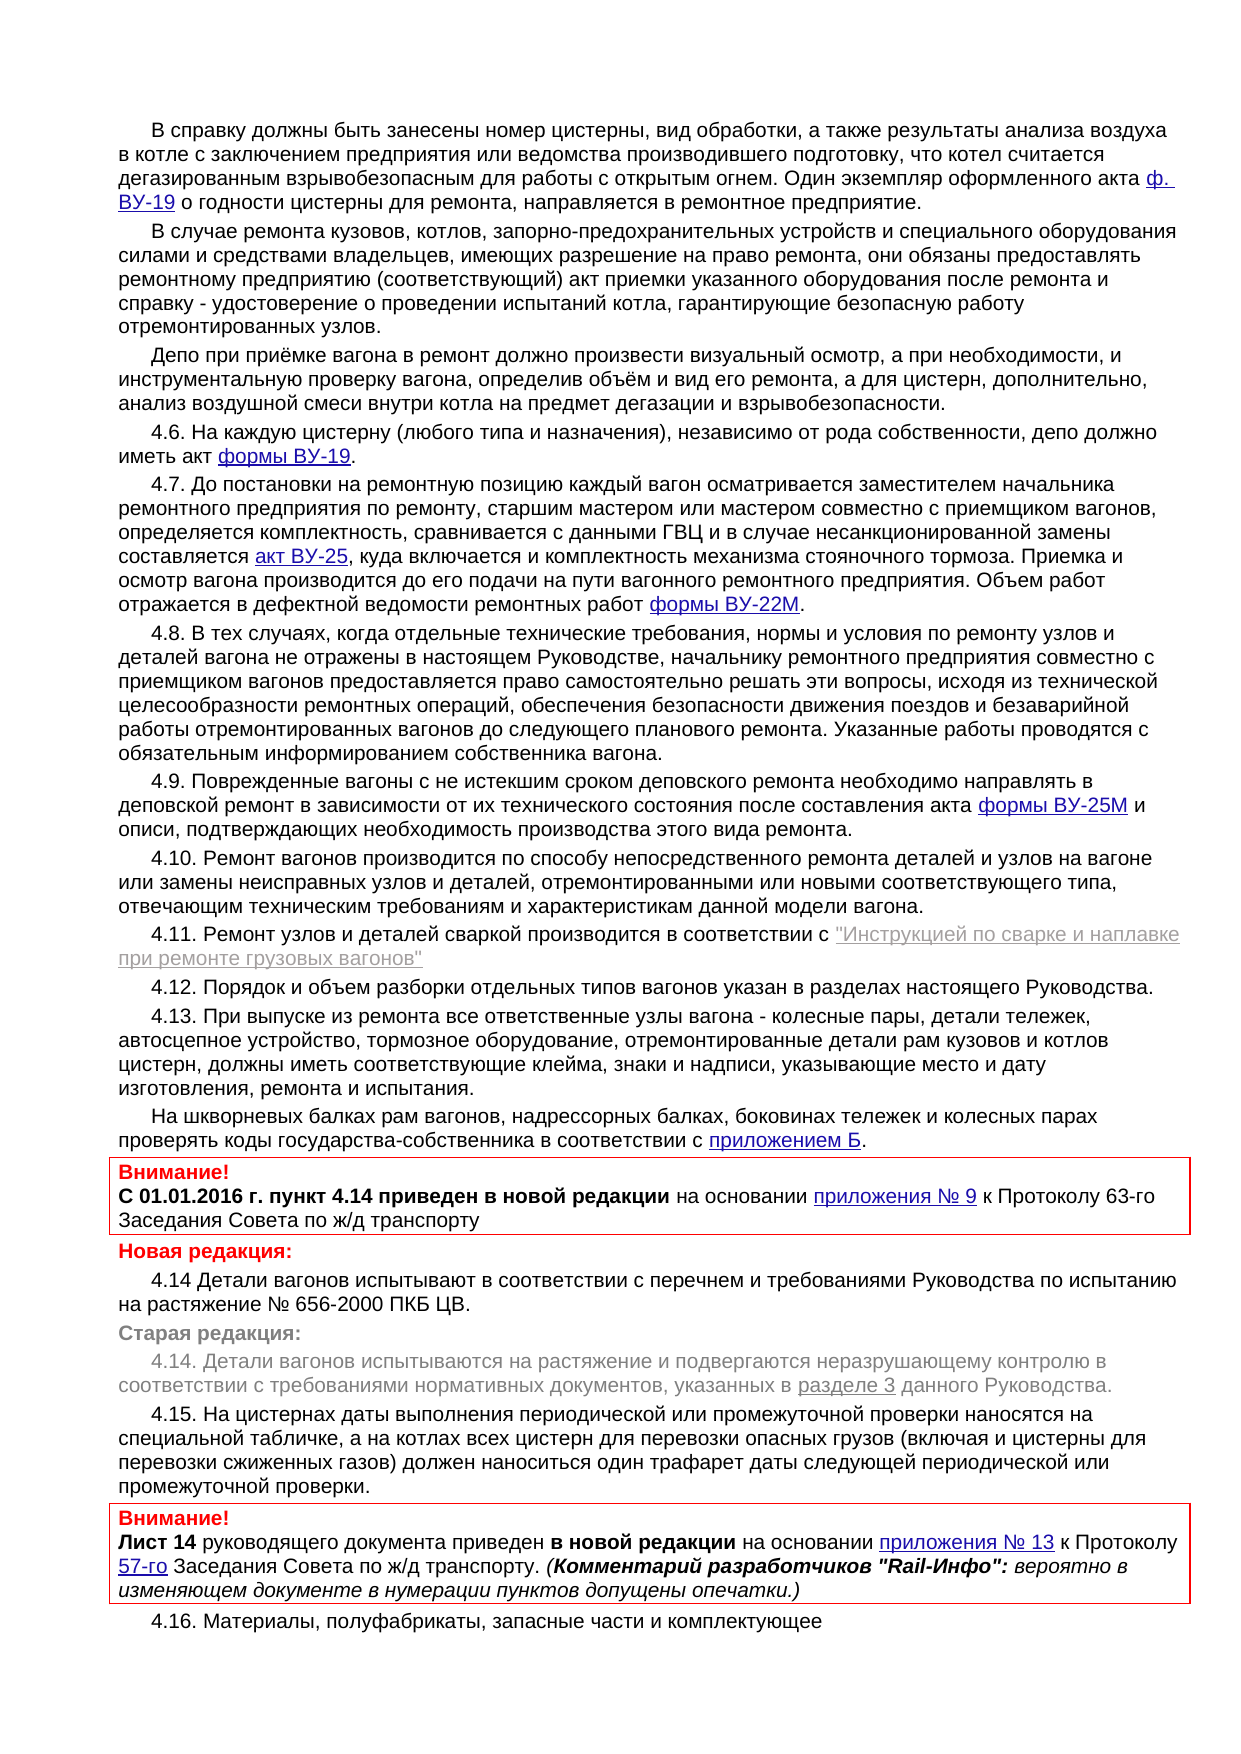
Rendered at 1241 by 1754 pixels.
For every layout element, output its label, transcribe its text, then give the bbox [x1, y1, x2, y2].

text 4.7. До постановки на ремонтную позицию каждый вагон осматривается заместителем начальника ремонтного предприятия по ремонту, старшим мастером или мастером совместно с приемщиком вагонов, определяется комплектность, сравнивается с данными ГВЦ и в случае несанкционированной замены составляется акт ВУ-25, куда включается и комплектность механизма стояночного тормоза. Приемка и осмотр вагона производится до его подачи на пути вагонного ремонтного предприятия. Объем работ отражается в дефектной ведомости ремонтных работ формы ВУ-22М. [118, 472, 1181, 616]
text 4.12. Порядок и объем разборки отдельных типов вагонов указан в разделах настоящего Руководства. [118, 975, 1181, 999]
text 4.13. При выпуске из ремонта все ответственные узлы вагона - колесные пары, детали тележек, автосцепное устройство, тормозное оборудование, отремонтированные детали рам кузовов и котлов цистерн, должны иметь соответствующие клейма, знаки и надписи, указывающие место и дату изготовления, ремонта и испытания. [118, 1003, 1181, 1099]
text На шкворневых балках рам вагонов, надрессорных балках, боковинах тележек и колесных парах проверять коды государства-собственника в соответствии с приложением Б. [118, 1104, 1181, 1152]
text Внимание! C 01.01.2016 г. пункт 4.14 приведен в новой редакции на основании приложения № 9 к Протоколу 63-го Заседания Совета по ж/д транспорту [110, 1158, 1189, 1234]
text 4.14. Детали вагонов испытываются на растяжение и подвергаются неразрушающему контролю в соответствии с требованиями нормативных документов, указанных в разделе 3 данного Руководства. [118, 1349, 1181, 1397]
text 4.10. Ремонт вагонов производится по способу непосредственного ремонта деталей и узлов на вагоне или замены неисправных узлов и деталей, отремонтированными или новыми соответствующего типа, отвечающим техническим требованиям и характеристикам данной модели вагона. [118, 846, 1181, 917]
text В справку должны быть занесены номер цистерны, вид обработки, а также результаты анализа воздуха в котле с заключением предприятия или ведомства производившего подготовку, что котел считается дегазированным взрывобезопасным для работы с открытым огнем. Один экземпляр оформленного акта ф. ВУ-19 о годности цистерны для ремонта, направляется в ремонтное предприятие. [118, 118, 1181, 214]
text 4.15. На цистернах даты выполнения периодической или промежуточной проверки наносятся на специальной табличке, а на котлах всех цистерн для перевозки опасных грузов (включая и цистерны для перевозки сжиженных газов) должен наноситься один трафарет даты следующей периодической или промежуточной проверки. [118, 1402, 1181, 1498]
text В случае ремонта кузовов, котлов, запорно-предохранительных устройств и специального оборудования силами и средствами владельцев, имеющих разрешение на право ремонта, они обязаны предоставлять ремонтному предприятию (соответствующий) акт приемки указанного оборудования после ремонта и справку - удостоверение о проведении испытаний котла, гарантирующие безопасную работу отремонтированных узлов. [118, 218, 1181, 338]
text 4.11. Ремонт узлов и деталей сваркой производится в соответствии с "Инструкцией по сварке и наплавке при ремонте грузовых вагонов" [118, 922, 1181, 970]
text Внимание! Лист 14 руководящего документа приведен в новой редакции на основании приложения № 13 к Протоколу 57-го Заседания Совета по ж/д транспорту. (Комментарий разработчиков "Rail-Инфо": вероятно в изменяющем документе в нумерации пунктов допущены опечатки.) [110, 1504, 1189, 1603]
text 4.9. Поврежденные вагоны с не истекшим сроком деповского ремонта необходимо направлять в деповской ремонт в зависимости от их технического состояния после составления акта формы ВУ-25М и описи, подтверждающих необходимость производства этого вида ремонта. [118, 769, 1181, 841]
text 4.16. Материалы, полуфабрикаты, запасные части и комплектующее [118, 1609, 1181, 1633]
text 4.8. В тех случаях, когда отдельные технические требования, нормы и условия по ремонту узлов и деталей вагона не отражены в настоящем Руководстве, начальнику ремонтного предприятия совместно с приемщиком вагонов предоставляется право самостоятельно решать эти вопросы, исходя из технической целесообразности ремонтных операций, обеспечения безопасности движения поездов и безаварийной работы отремонтированных вагонов до следующего планового ремонта. Указанные работы проводятся с обязательным информированием собственника вагона. [118, 621, 1181, 764]
text 4.6. На каждую цистерну (любого типа и назначения), независимо от рода собственности, депо должно иметь акт формы ВУ-19. [118, 419, 1181, 467]
text Новая редакция: [118, 1239, 1181, 1263]
text 4.14 Детали вагонов испытывают в соответствии с перечнем и требованиями Руководства по испытанию на растяжение № 656-2000 ПКБ ЦВ. [118, 1268, 1181, 1316]
text Старая редакция: [118, 1321, 1181, 1344]
text Депо при приёмке вагона в ремонт должно произвести визуальный осмотр, а при необходимости, и инструментальную проверку вагона, определив объём и вид его ремонта, а для цистерн, дополнительно, анализ воздушной смеси внутри котла на предмет дегазации и взрывобезопасности. [118, 343, 1181, 415]
